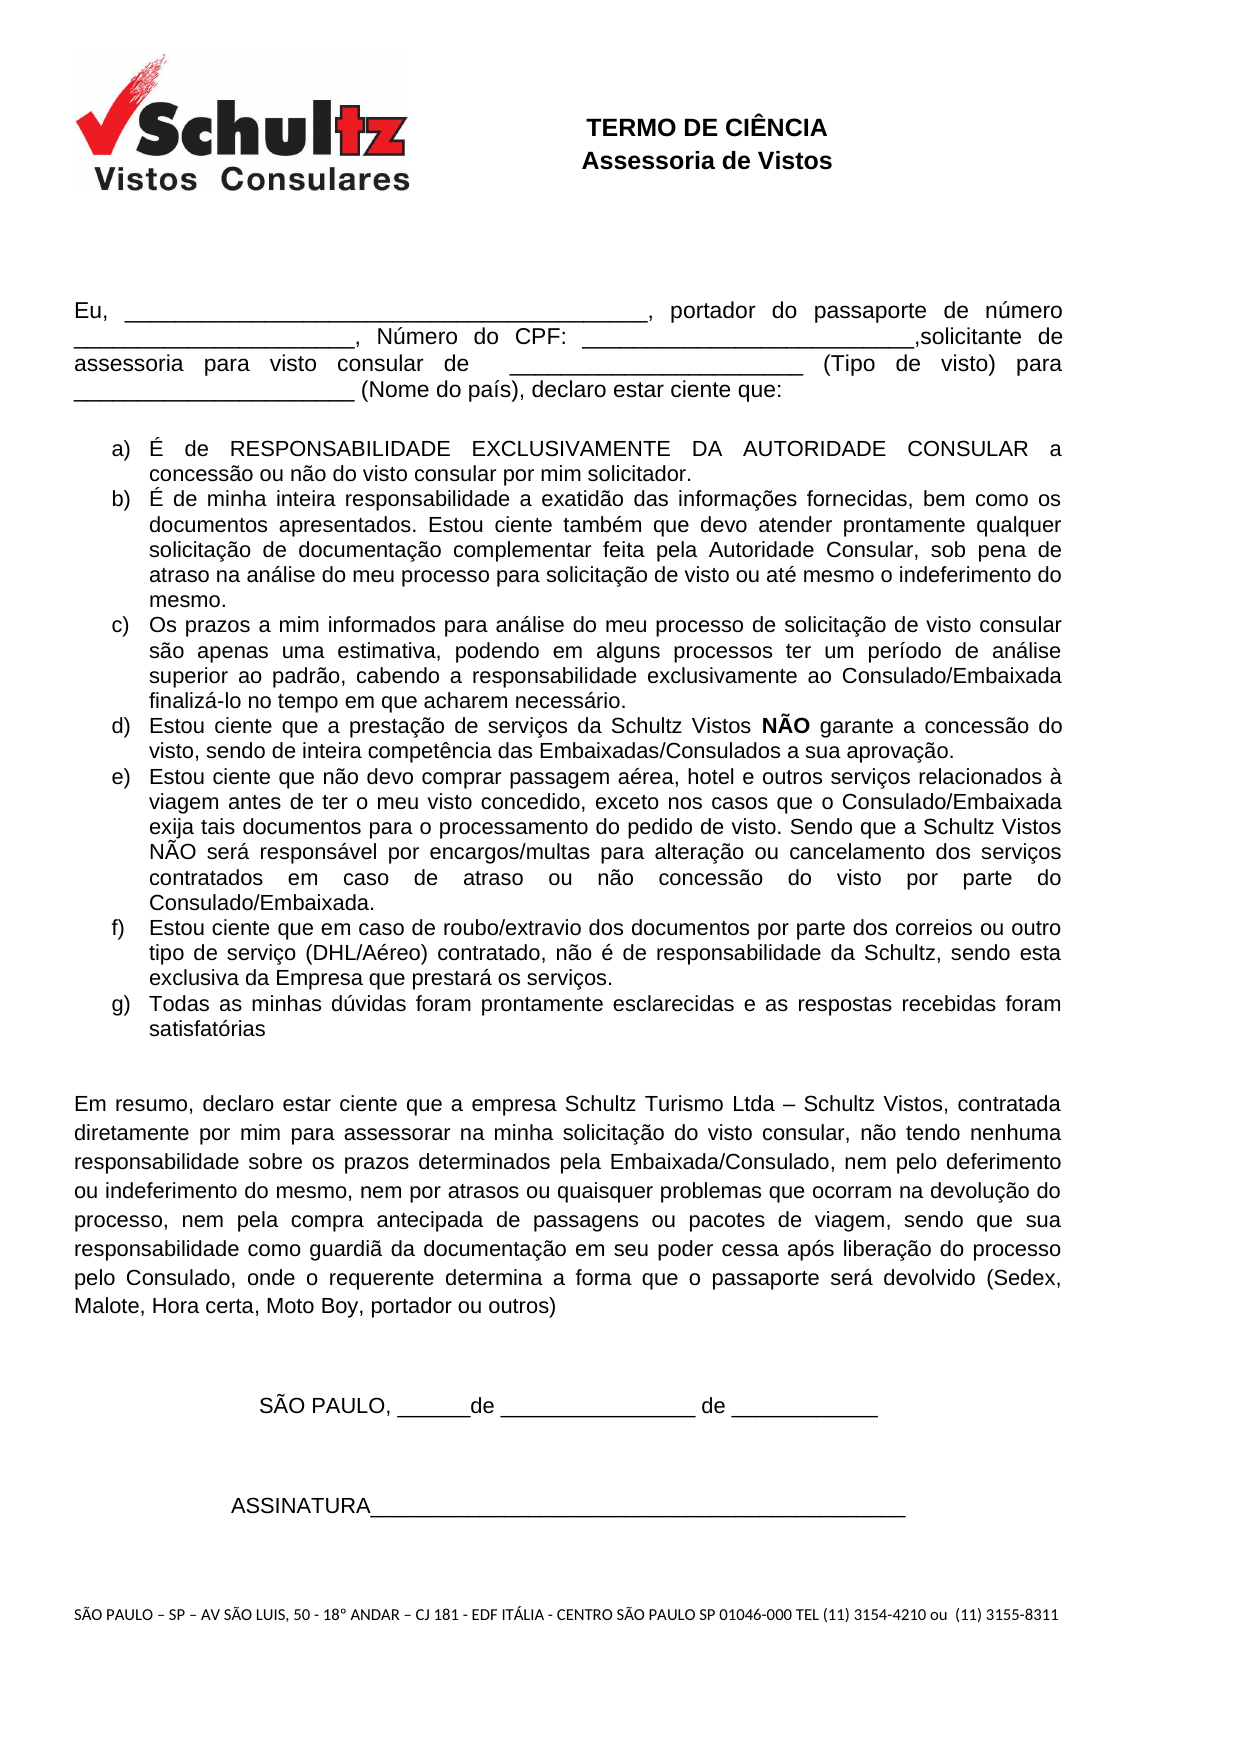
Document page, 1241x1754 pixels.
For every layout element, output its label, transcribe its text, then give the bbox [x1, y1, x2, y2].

text ASSINATURA____________________________________________ [74, 1493, 1063, 1518]
list Os prazos a mim informados para análise do meu processo de solicitação de visto consular são apenas uma estimativa, podendo em alguns processos ter um período de análise superior ao padrão, cabendo a responsabilidade exclusivamente ao Consulado/Embaixada finalizá-lo no tempo em que acharem necessário. [111, 612, 1063, 713]
table_header TERMO DE CIÊNCIA Assessoria de Vistos [452, 113, 917, 199]
list Estou ciente que em caso de roubo/extravio dos documentos por parte dos correios ou outro tipo de serviço (DHL/Aéreo) contratado, não é de responsabilidade da Schultz, sendo esta exclusiva da Empresa que prestará os serviços. [111, 915, 1063, 991]
picture [73, 51, 411, 192]
list É de RESPONSABILIDADE EXCLUSIVAMENTE DA AUTORIDADE CONSULAR a concessão ou não do visto consular por mim solicitador. [111, 436, 1063, 486]
text Eu, _________________________________________, portador do passaporte de número ______________________, Número do CPF: __________________________,solicitante de assessoria para visto consular de _______________________ (Tipo de visto) para ______________________ (Nome do país), declaro estar ciente que: [74, 297, 1063, 402]
list Estou ciente que a prestação de serviços da Schultz Vistos NÃO garante a concessão do visto, sendo de inteira competência das Embaixadas/Consulados a sua aprovação. [111, 713, 1063, 764]
list Todas as minhas dúvidas foram prontamente esclarecidas e as respostas recebidas foram satisfatórias [111, 991, 1063, 1041]
list É de minha inteira responsabilidade a exatidão das informações fornecidas, bem como os documentos apresentados. Estou ciente também que devo atender prontamente qualquer solicitação de documentação complementar feita pela Autoridade Consular, sob pena de atraso na análise do meu processo para solicitação de visto ou até mesmo o indeferimento do mesmo. [111, 486, 1063, 612]
text Em resumo, declaro estar ciente que a empresa Schultz Turismo Ltda – Schultz Vistos, contratada diretamente por mim para assessorar na minha solicitação do visto consular, não tendo nenhuma responsabilidade sobre os prazos determinados pela Embaixada/Consulado, nem pelo deferimento ou indeferimento do mesmo, nem por atrasos ou quaisquer problemas que ocorram na devolução do processo, nem pela compra antecipada de passagens ou pacotes de viagem, sendo que sua responsabilidade como guardiã da documentação em seu poder cessa após liberação do processo pelo Consulado, onde o requerente determina a forma que o passaporte será devolvido (Sedex, Malote, Hora certa, Moto Boy, portador ou outros) [74, 1091, 1063, 1319]
text SÃO PAULO, ______de ________________ de ____________ [74, 1393, 1063, 1418]
list Estou ciente que não devo comprar passagem aérea, hotel e outros serviços relacionados à viagem antes de ter o meu visto concedido, exceto nos casos que o Consulado/Embaixada exija tais documentos para o processamento do pedido de visto. Sendo que a Schultz Vistos NÃO será responsável por encargos/multas para alteração ou cancelamento dos serviços contratados em caso de atraso ou não concessão do visto por parte do Consulado/Embaixada. [111, 764, 1063, 915]
